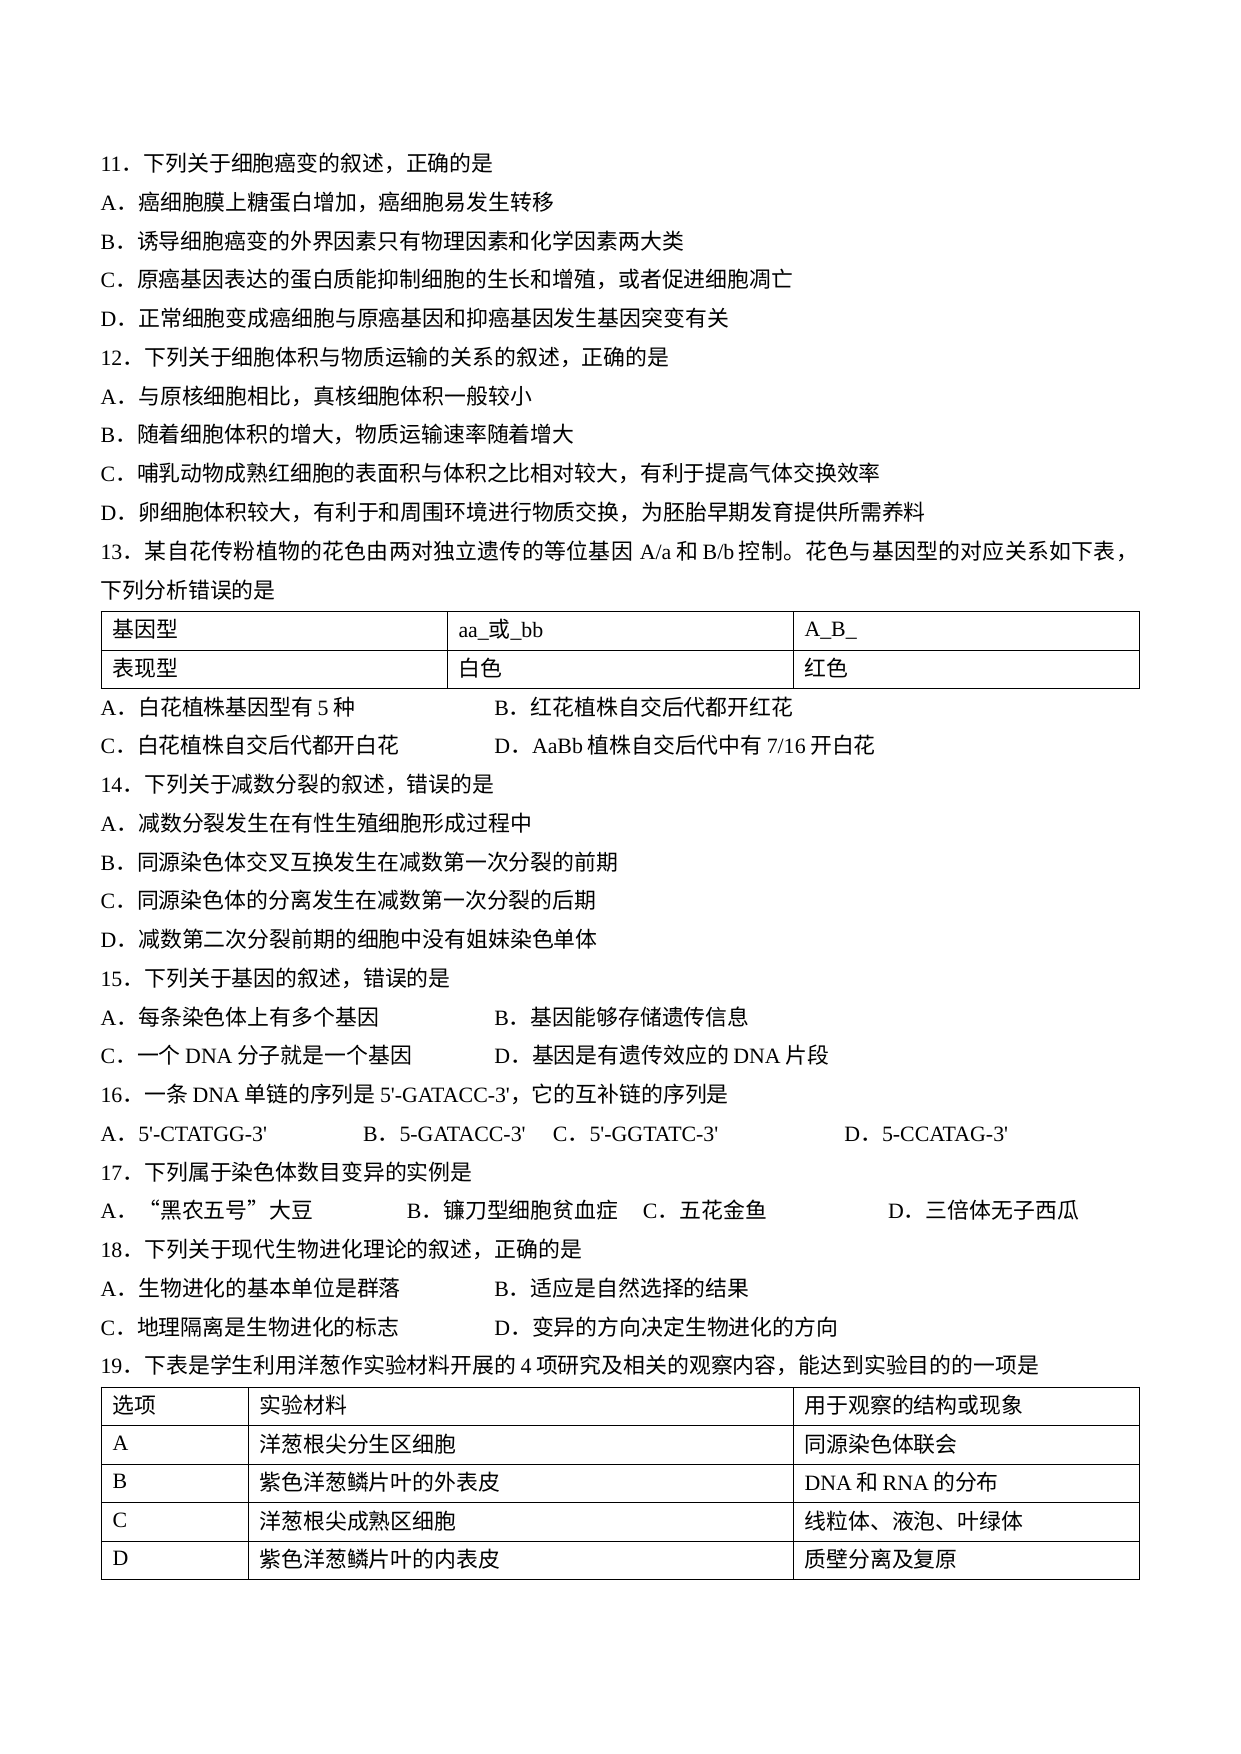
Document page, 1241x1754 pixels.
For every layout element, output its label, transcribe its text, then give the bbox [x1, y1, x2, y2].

text C．同源染色体的分离发生在减数第一次分裂的后期 [100, 883, 1140, 915]
text A．癌细胞膜上糖蛋白增加，癌细胞易发生转移 [100, 184, 1140, 217]
text B．诱导细胞癌变的外界因素只有物理因素和化学因素两大类 [100, 223, 1140, 256]
text B．同源染色体交叉互换发生在减数第一次分裂的前期 [100, 844, 1140, 877]
table_header 选项 [102, 1388, 248, 1425]
text A．与原核细胞相比，真核细胞体积一般较小 [100, 378, 1140, 411]
text 18．下列关于现代生物进化理论的叙述，正确的是 [100, 1232, 1140, 1264]
text B．随着细胞体积的增大，物质运输速率随着增大 [100, 417, 1140, 449]
text D．卵细胞体积较大，有利于和周围环境进行物质交换，为胚胎早期发育提供所需养料 [100, 494, 1140, 527]
text C．一个DNA分子就是一个基因 D．基因是有遗传效应的DNA片段 [100, 1038, 1140, 1070]
text 14．下列关于减数分裂的叙述，错误的是 [100, 767, 1140, 799]
text A．“黑农五号”大豆 B．镰刀型细胞贫血症 C．五花金鱼 D．三倍体无子西瓜 [100, 1193, 1140, 1225]
text 11．下列关于细胞癌变的叙述，正确的是 [100, 146, 1140, 178]
table_header 基因型 [102, 612, 447, 649]
text 15．下列关于基因的叙述，错误的是 [100, 960, 1140, 993]
table_cell DNA和RNA的分布 [794, 1465, 1139, 1502]
text 16．一条DNA单链的序列是5'-GATACC-3'，它的互补链的序列是 [100, 1077, 1140, 1109]
table_header A_B_ [794, 612, 1139, 649]
table_cell 洋葱根尖分生区细胞 [249, 1426, 793, 1464]
table_cell 同源染色体联会 [794, 1426, 1139, 1464]
table_cell C [102, 1503, 248, 1541]
table_cell B [102, 1465, 248, 1502]
table_cell A [102, 1426, 248, 1464]
table_cell 质壁分离及复原 [794, 1542, 1139, 1579]
table_cell D [102, 1542, 248, 1579]
table_cell 洋葱根尖成熟区细胞 [249, 1503, 793, 1541]
table_header aa_或_bb [448, 612, 793, 649]
text 12．下列关于细胞体积与物质运输的关系的叙述，正确的是 [100, 339, 1140, 372]
text C．原癌基因表达的蛋白质能抑制细胞的生长和增殖，或者促进细胞凋亡 [100, 262, 1140, 294]
text C．哺乳动物成熟红细胞的表面积与体积之比相对较大，有利于提高气体交换效率 [100, 456, 1140, 488]
text D．减数第二次分裂前期的细胞中没有姐妹染色单体 [100, 922, 1140, 954]
table_cell 红色 [794, 651, 1139, 688]
text C．白花植株自交后代都开白花 D．AaBb植株自交后代中有7/16开白花 [100, 728, 1140, 760]
text D．正常细胞变成癌细胞与原癌基因和抑癌基因发生基因突变有关 [100, 301, 1140, 333]
text A．5'-CTATGG-3' B．5-GATACC-3' C．5'-GGTATC-3' D．5-CCATAG-3' [100, 1115, 1140, 1148]
text C．地理隔离是生物进化的标志 D．变异的方向决定生物进化的方向 [100, 1309, 1140, 1342]
table_header 用于观察的结构或现象 [794, 1388, 1139, 1425]
text A．每条染色体上有多个基因 B．基因能够存储遗传信息 [100, 999, 1140, 1032]
table_header 实验材料 [249, 1388, 793, 1425]
text 19．下表是学生利用洋葱作实验材料开展的4项研究及相关的观察内容，能达到实验目的的一项是 [100, 1348, 1140, 1380]
table_cell 紫色洋葱鳞片叶的内表皮 [249, 1542, 793, 1579]
text A．生物进化的基本单位是群落 B．适应是自然选择的结果 [100, 1270, 1140, 1303]
table_cell 白色 [448, 651, 793, 688]
text 17．下列属于染色体数目变异的实例是 [100, 1154, 1140, 1187]
table_cell 表现型 [102, 651, 447, 688]
table_cell 线粒体、液泡、叶绿体 [794, 1503, 1139, 1541]
table_cell 紫色洋葱鳞片叶的外表皮 [249, 1465, 793, 1502]
text 13．某自花传粉植物的花色由两对独立遗传的等位基因A/a和B/b控制。花色与基因型的对应关系如下表，下列分析错误的是 [100, 533, 1140, 605]
text A．减数分裂发生在有性生殖细胞形成过程中 [100, 805, 1140, 838]
text A．白花植株基因型有5种 B．红花植株自交后代都开红花 [100, 689, 1140, 722]
